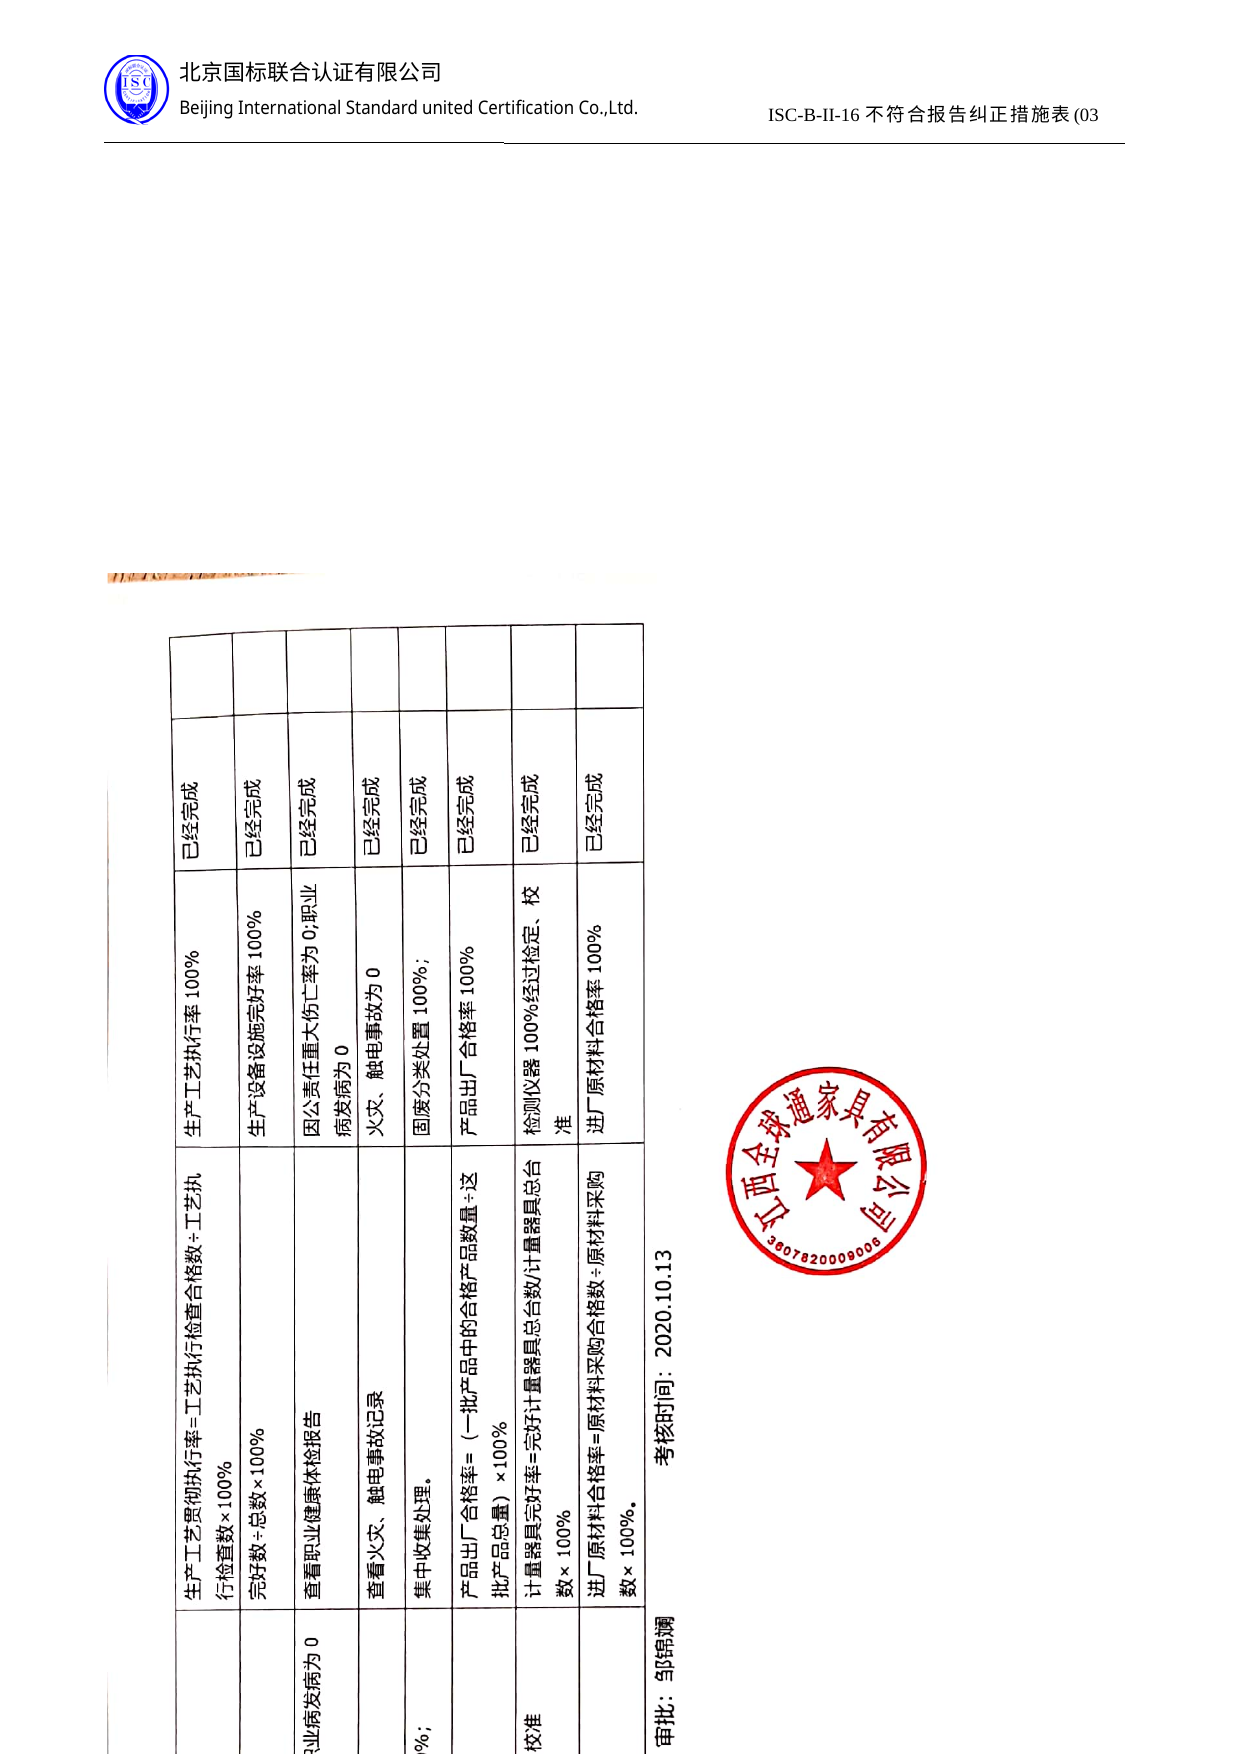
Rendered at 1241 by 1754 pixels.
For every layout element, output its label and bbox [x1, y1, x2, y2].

picture [104, 55, 172, 124]
picture [107, 573, 1157, 1754]
